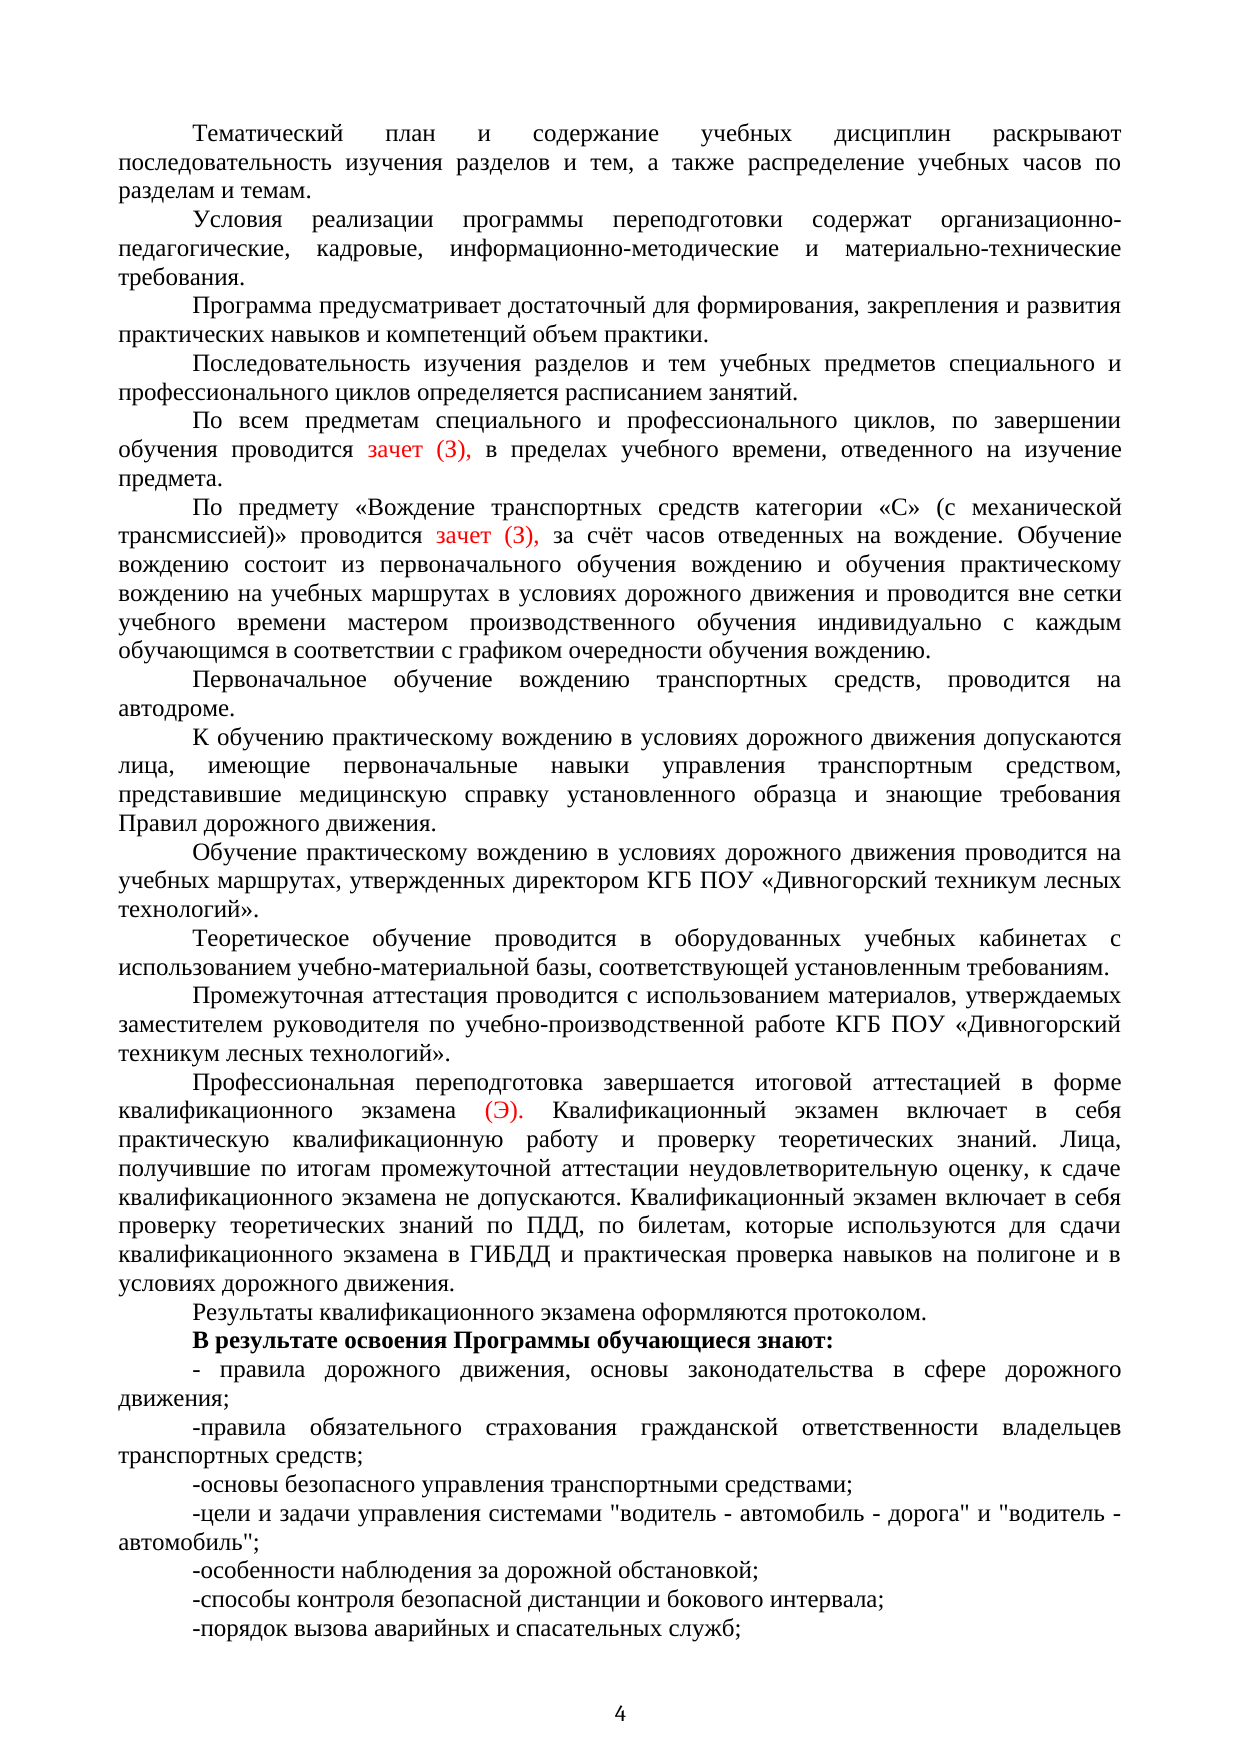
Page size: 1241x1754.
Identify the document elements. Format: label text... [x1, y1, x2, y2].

text В результате освоения Программы обучающиеся знают: [118, 1326, 1122, 1354]
text Первоначальное обучение вождению транспортных средств, проводится на автодроме. [118, 664, 1122, 722]
text -цели и задачи управления системами "водитель - автомобиль - дорога" и "водитель - автомобиль"; [118, 1498, 1122, 1556]
text Теоретическое обучение проводится в оборудованных учебных кабинетах с использованием учебно-материальной базы, соответствующей установленным требованиям. [118, 923, 1122, 981]
text -основы безопасного управления транспортными средствами; [118, 1469, 1122, 1498]
text Результаты квалификационного экзамена оформляются протоколом. [118, 1297, 1122, 1326]
text -особенности наблюдения за дорожной обстановкой; [118, 1556, 1122, 1584]
text -правила обязательного страхования гражданской ответственности владельцев транспортных средств; [118, 1412, 1122, 1469]
text - правила дорожного движения, основы законодательства в сфере дорожного движения; [118, 1354, 1122, 1412]
text По всем предметам специального и профессионального циклов, по завершении обучения проводится зачет (З), в пределах учебного времени, отведенного на изучение предмета. [118, 406, 1122, 492]
text Тематический план и содержание учебных дисциплин раскрывают последовательность изучения разделов и тем, а также распределение учебных часов по разделам и темам. [118, 118, 1122, 204]
text По предмету «Вождение транспортных средств категории «С» (с механической трансмиссией)» проводится зачет (З), за счёт часов отведенных на вождение. Обучение вождению состоит из первоначального обучения вождению и обучения практическому вождению на учебных маршрутах в условиях дорожного движения и проводится вне сетки учебного времени мастером производственного обучения индивидуально с каждым обучающимся в соответствии с графиком очередности обучения вождению. [118, 492, 1122, 664]
text Промежуточная аттестация проводится с использованием материалов, утверждаемых заместителем руководителя по учебно-производственной работе КГБ ПОУ «Дивногорский техникум лесных технологий». [118, 981, 1122, 1067]
text -способы контроля безопасной дистанции и бокового интервала; [118, 1584, 1122, 1613]
text Программа предусматривает достаточный для формирования, закрепления и развития практических навыков и компетенций объем практики. [118, 291, 1122, 348]
text К обучению практическому вождению в условиях дорожного движения допускаются лица, имеющие первоначальные навыки управления транспортным средством, представившие медицинскую справку установленного образца и знающие требования Правил дорожного движения. [118, 722, 1122, 837]
text -порядок вызова аварийных и спасательных служб; [118, 1613, 1122, 1642]
text Обучение практическому вождению в условиях дорожного движения проводится на учебных маршрутах, утвержденных директором КГБ ПОУ «Дивногорский техникум лесных технологий». [118, 837, 1122, 923]
text Профессиональная переподготовка завершается итоговой аттестацией в форме квалификационного экзамена (Э). Квалификационный экзамен включает в себя практическую квалификационную работу и проверку теоретических знаний. Лица, получившие по итогам промежуточной аттестации неудовлетворительную оценку, к сдаче квалификационного экзамена не допускаются. Квалификационный экзамен включает в себя проверку теоретических знаний по ПДД, по билетам, которые используются для сдачи квалификационного экзамена в ГИБДД и практическая проверка навыков на полигоне и в условиях дорожного движения. [118, 1067, 1122, 1297]
text Последовательность изучения разделов и тем учебных предметов специального и профессионального циклов определяется расписанием занятий. [118, 348, 1122, 406]
text Условия реализации программы переподготовки содержат организационно-педагогические, кадровые, информационно-методические и материально-технические требования. [118, 204, 1122, 291]
